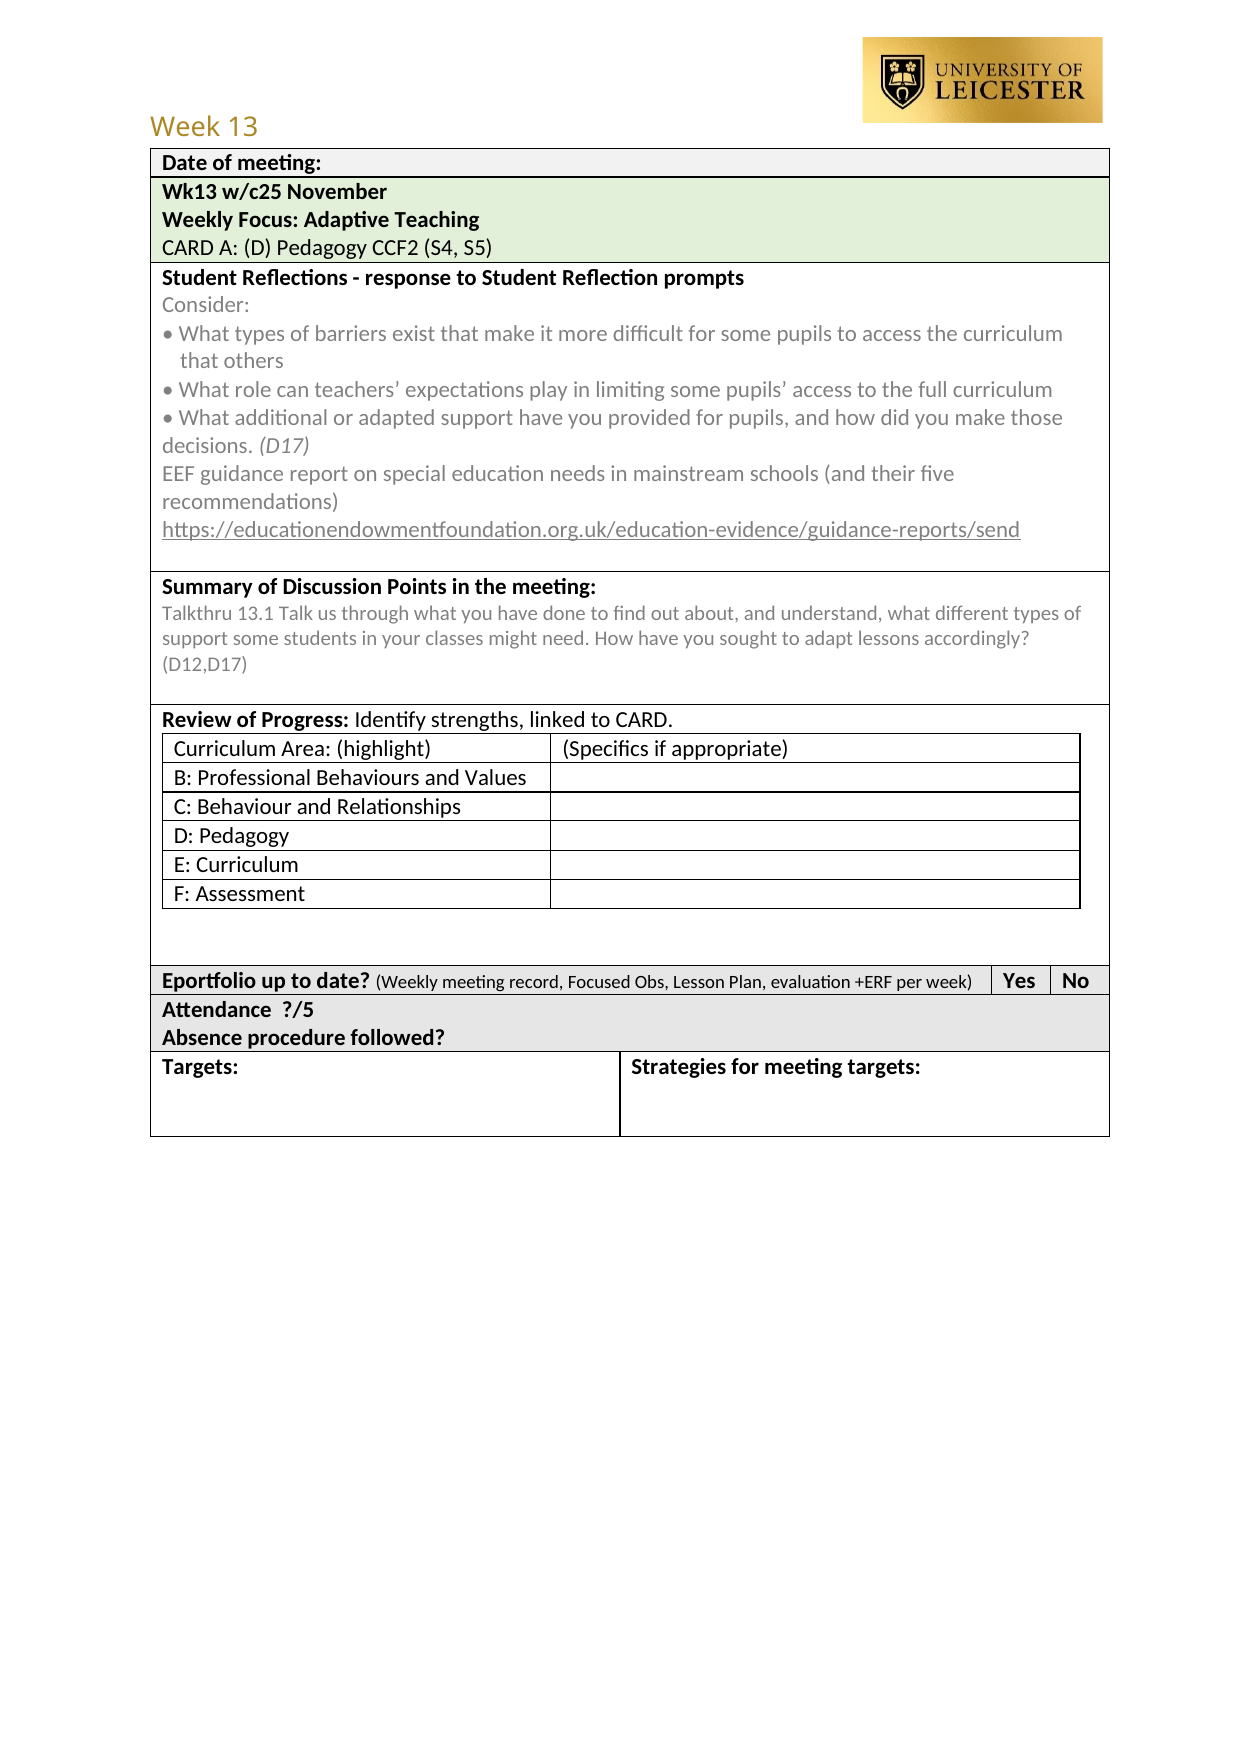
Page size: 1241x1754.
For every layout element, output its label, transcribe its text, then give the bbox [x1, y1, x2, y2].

table_cell Review of Progress: Identify strengths, linked to CARD. [151, 705, 1109, 965]
table_cell Student Reflections - response to Student Reflection prompts Consider: • What types of barriers exist that make it more difficult for some pupils to access the curriculum that others • What role can teachers’ expectations play in limiting some pupils’ access to the full curriculum • What additional or adapted support have you provided for pupils, and how did you make those decisions. (D17) EEF guidance report on special education needs in mainstream schools (and their five recommendations) https://educationendowmentfoundation.org.uk/education-evidence/guidance-reports/send [151, 263, 1109, 571]
table_cell Summary of Discussion Points in the meeting: Talkthru 13.1 Talk us through what you have done to find out about, and understand, what different types of support some students in your classes might need. How have you sought to adapt lessons accordingly? (D12,D17) [151, 572, 1109, 704]
table_cell Wk13 w/c25 November Weekly Focus: Adaptive Teaching CARD A: (D) Pedagogy CCF2 (S4, S5) [151, 178, 1109, 262]
table_cell Targets: [151, 1052, 619, 1136]
table_cell Yes [992, 966, 1050, 994]
picture [862, 37, 1103, 123]
table_cell Strategies for meeting targets: [621, 1052, 1109, 1136]
table_cell Attendance ?/5 Absence procedure followed? [151, 995, 1109, 1051]
table_header Date of meeting: [151, 149, 1109, 176]
table_cell No [1051, 966, 1109, 994]
table_cell Eportfolio up to date? (Weekly meeting record, Focused Obs, Lesson Plan, evaluation +ERF per week) [151, 966, 991, 994]
subtitle Week 13 [150, 108, 1090, 144]
